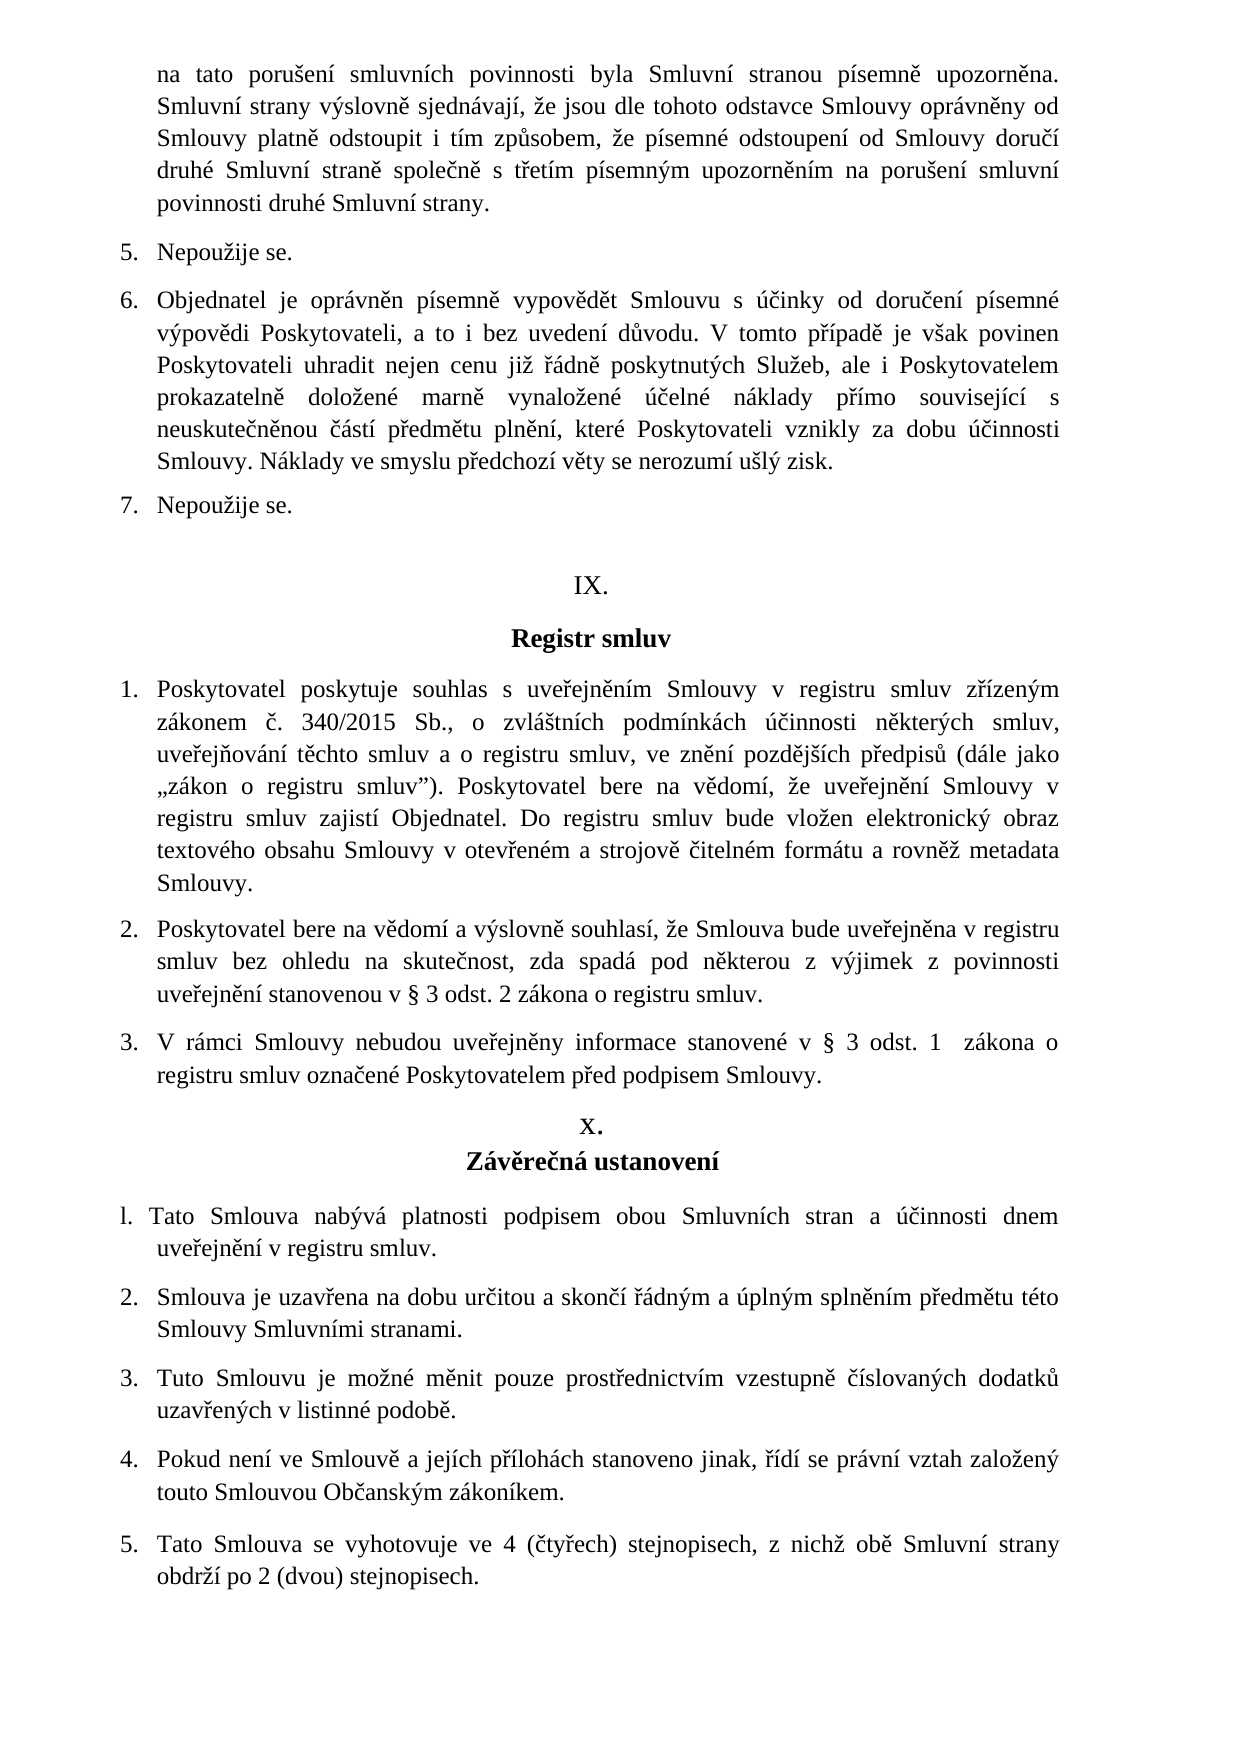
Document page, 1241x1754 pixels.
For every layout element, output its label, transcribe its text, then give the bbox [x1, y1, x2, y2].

list Smlouva je uzavřena na dobu určitou a skončí řádným a úplným splněním předmětu této Smlouvy Smluvními stranami. [120, 1282, 1060, 1343]
list Tuto Smlouvu je možné měnit pouze prostřednictvím vzestupně číslovaných dodatků uzavřených v listinné podobě. [120, 1363, 1060, 1424]
text Závěrečná ustanovení [121, 1144, 1064, 1176]
list V rámci Smlouvy nebudou uveřejněny informace stanovené v § 3 odst. 1 zákona o registru smluv označené Poskytovatelem před podpisem Smlouvy. [120, 1027, 1060, 1088]
text Registr smluv [121, 622, 1061, 653]
list Pokud není ve Smlouvě a jejích přílohách stanoveno jinak, řídí se právní vztah založený touto Smlouvou Občanským zákoníkem. [120, 1444, 1060, 1505]
list Poskytovatel bere na vědomí a výslovně souhlasí, že Smlouva bude uveřejněna v registru smluv bez ohledu na skutečnost, zda spadá pod některou z výjimek z povinnosti uveřejnění stanovenou v § 3 odst. 2 zákona o registru smluv. [120, 914, 1060, 1007]
list Nepoužije se. [120, 237, 1060, 265]
text l. Tato Smlouva nabývá platnosti podpisem obou Smluvních stran a účinnosti dnem uveřejnění v registru smluv. [120, 1201, 1060, 1262]
list Poskytovatel poskytuje souhlas s uveřejněním Smlouvy v registru smluv zřízeným zákonem č. 340/2015 Sb., o zvláštních podmínkách účinnosti některých smluv, uveřejňování těchto smluv a o registru smluv, ve znění pozdějších předpisů (dále jako „zákon o registru smluv”). Poskytovatel bere na vědomí, že uveřejnění Smlouvy v registru smluv zajistí Objednatel. Do registru smluv bude vložen elektronický obraz textového obsahu Smlouvy v otevřeném a strojově čitelném formátu a rovněž metadata Smlouvy. [120, 674, 1060, 896]
list Tato Smlouva se vyhotovuje ve 4 (čtyřech) stejnopisech, z nichž obě Smluvní strany obdrží po 2 (dvou) stejnopisech. [120, 1529, 1060, 1590]
text x. [119, 1103, 1064, 1142]
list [120, 59, 1060, 217]
text IX. [121, 569, 1061, 601]
list Nepoužije se. [120, 491, 1060, 519]
list Objednatel je oprávněn písemně vypovědět Smlouvu s účinky od doručení písemné výpovědi Poskytovateli, a to i bez uvedení důvodu. V tomto případě je však povinen Poskytovateli uhradit nejen cenu již řádně poskytnutých Služeb, ale i Poskytovatelem prokazatelně doložené marně vynaložené účelné náklady přímo související s neuskutečněnou částí předmětu plnění, které Poskytovateli vznikly za dobu účinnosti Smlouvy. Náklady ve smyslu předchozí věty se nerozumí ušlý zisk. [120, 286, 1060, 475]
